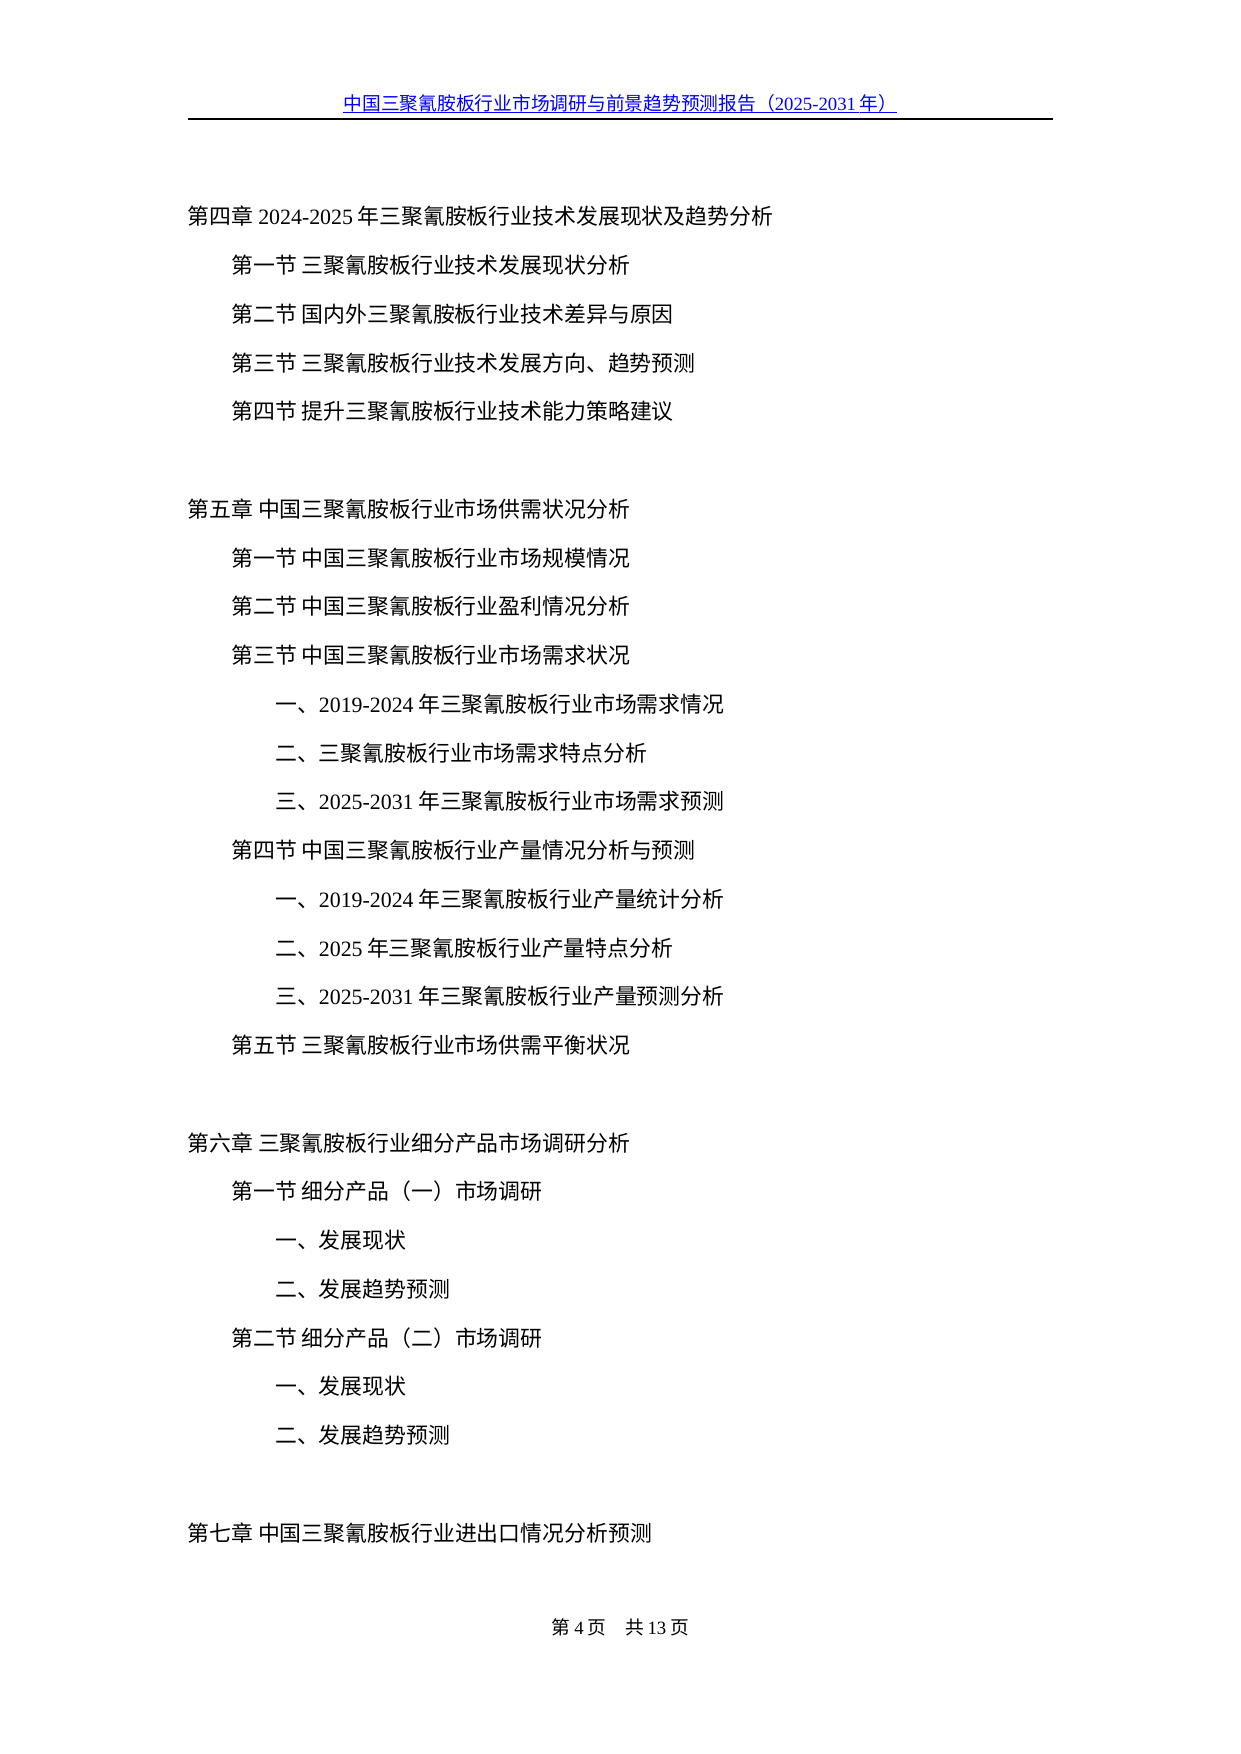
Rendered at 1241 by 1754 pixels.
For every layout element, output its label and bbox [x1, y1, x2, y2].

text [187, 150, 1053, 1548]
